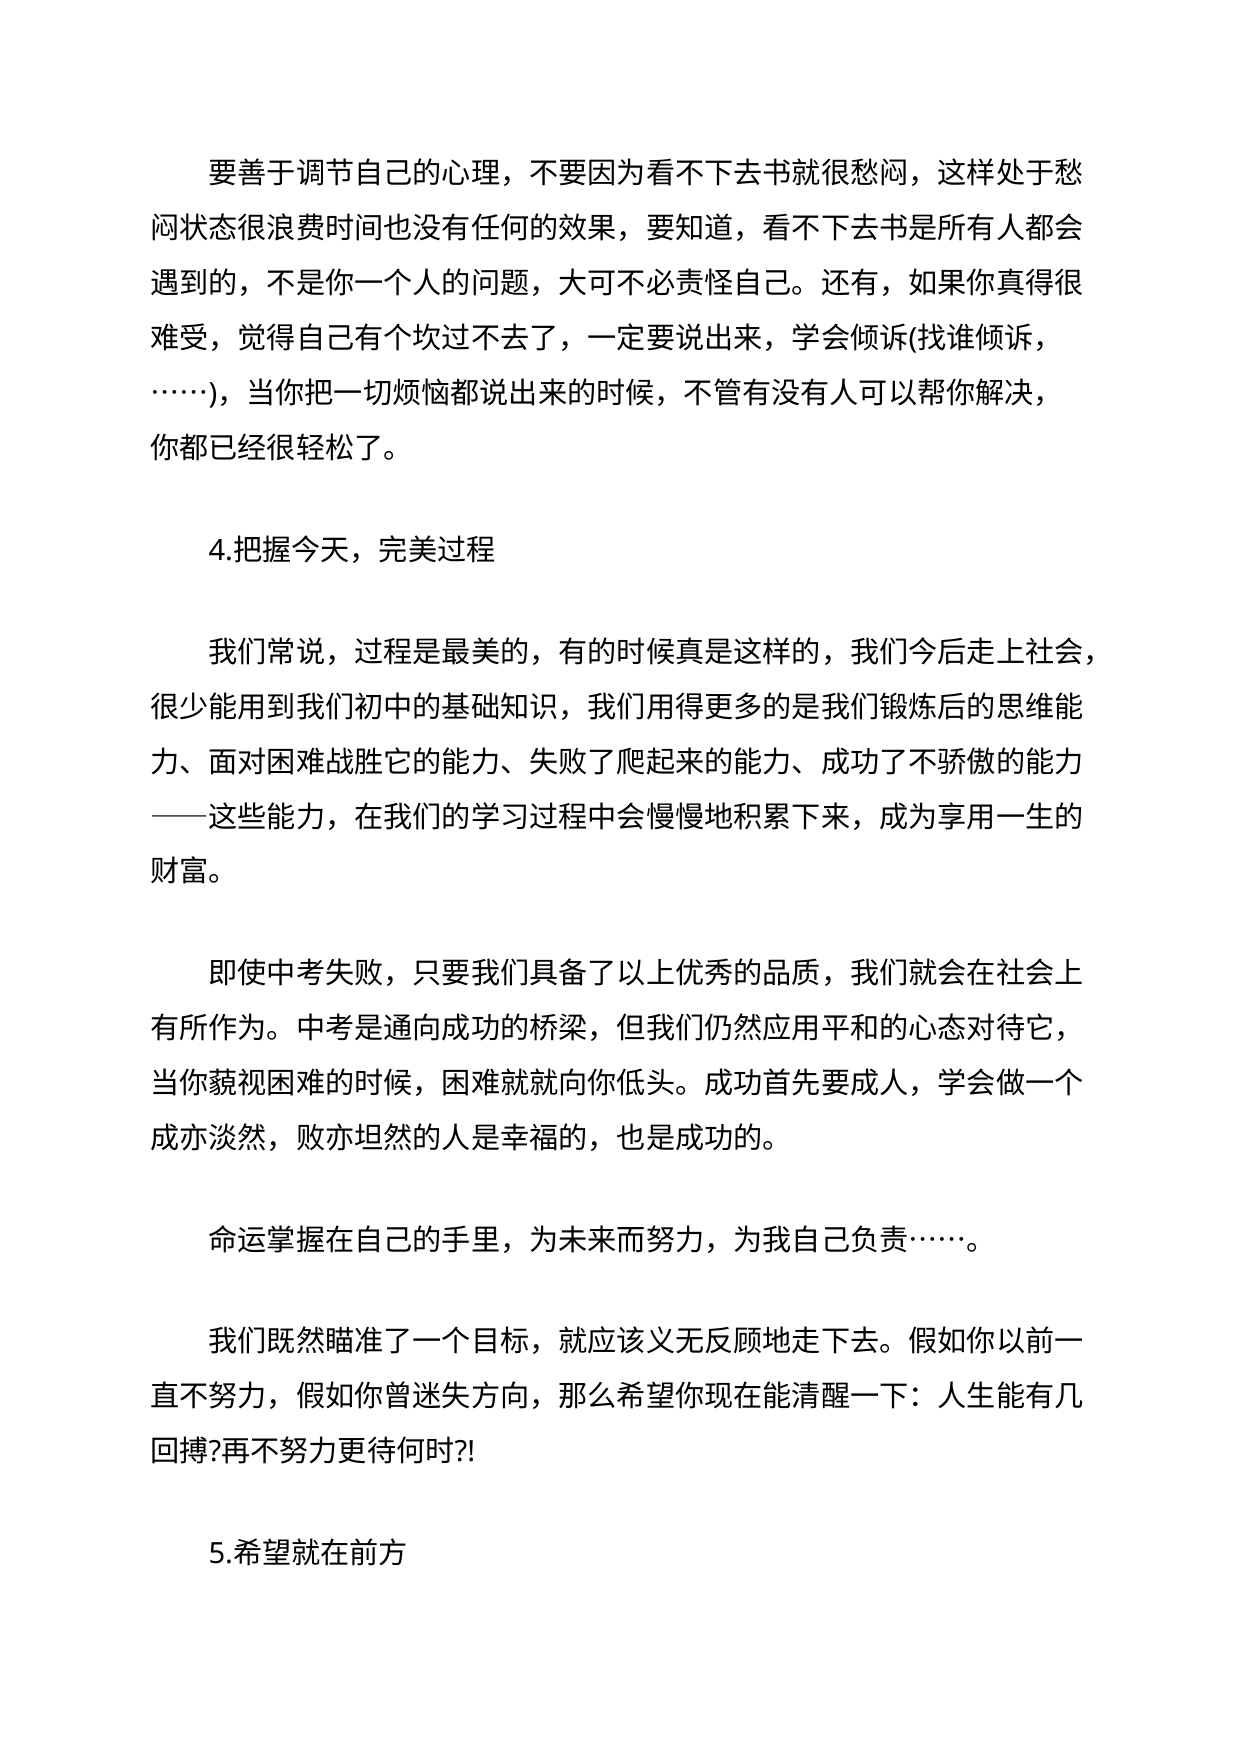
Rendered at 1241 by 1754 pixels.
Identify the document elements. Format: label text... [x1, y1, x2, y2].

text 要善于调节自己的心理，不要因为看不下去书就很愁闷，这样处于愁闷状态很浪费时间也没有任何的效果，要知道，看不下去书是所有人都会遇到的，不是你一个人的问题，大可不必责怪自己。还有，如果你真得很难受，觉得自己有个坎过不去了，一定要说出来，学会倾诉(找谁倾诉，……)，当你把一切烦恼都说出来的时候，不管有没有人可以帮你解决，你都已经很轻松了。 [150, 150, 1090, 467]
text 即使中考失败，只要我们具备了以上优秀的品质，我们就会在社会上有所作为。中考是通向成功的桥梁，但我们仍然应用平和的心态对待它，当你藐视困难的时候，困难就就向你低头。成功首先要成人，学会做一个成亦淡然，败亦坦然的人是幸福的，也是成功的。 [150, 950, 1090, 1157]
text 我们既然瞄准了一个目标，就应该义无反顾地走下去。假如你以前一直不努力，假如你曾迷失方向，那么希望你现在能清醒一下：人生能有几回搏?再不努力更待何时?! [150, 1318, 1090, 1470]
text 我们常说，过程是最美的，有的时候真是这样的，我们今后走上社会，很少能用到我们初中的基础知识，我们用得更多的是我们锻炼后的思维能力、面对困难战胜它的能力、失败了爬起来的能力、成功了不骄傲的能力——这些能力，在我们的学习过程中会慢慢地积累下来，成为享用一生的财富。 [150, 628, 1090, 890]
text 命运掌握在自己的手里，为未来而努力，为我自己负责……。 [150, 1216, 1090, 1258]
text 5.希望就在前方 [150, 1530, 1090, 1572]
text 4.把握今天，完美过程 [150, 526, 1090, 569]
